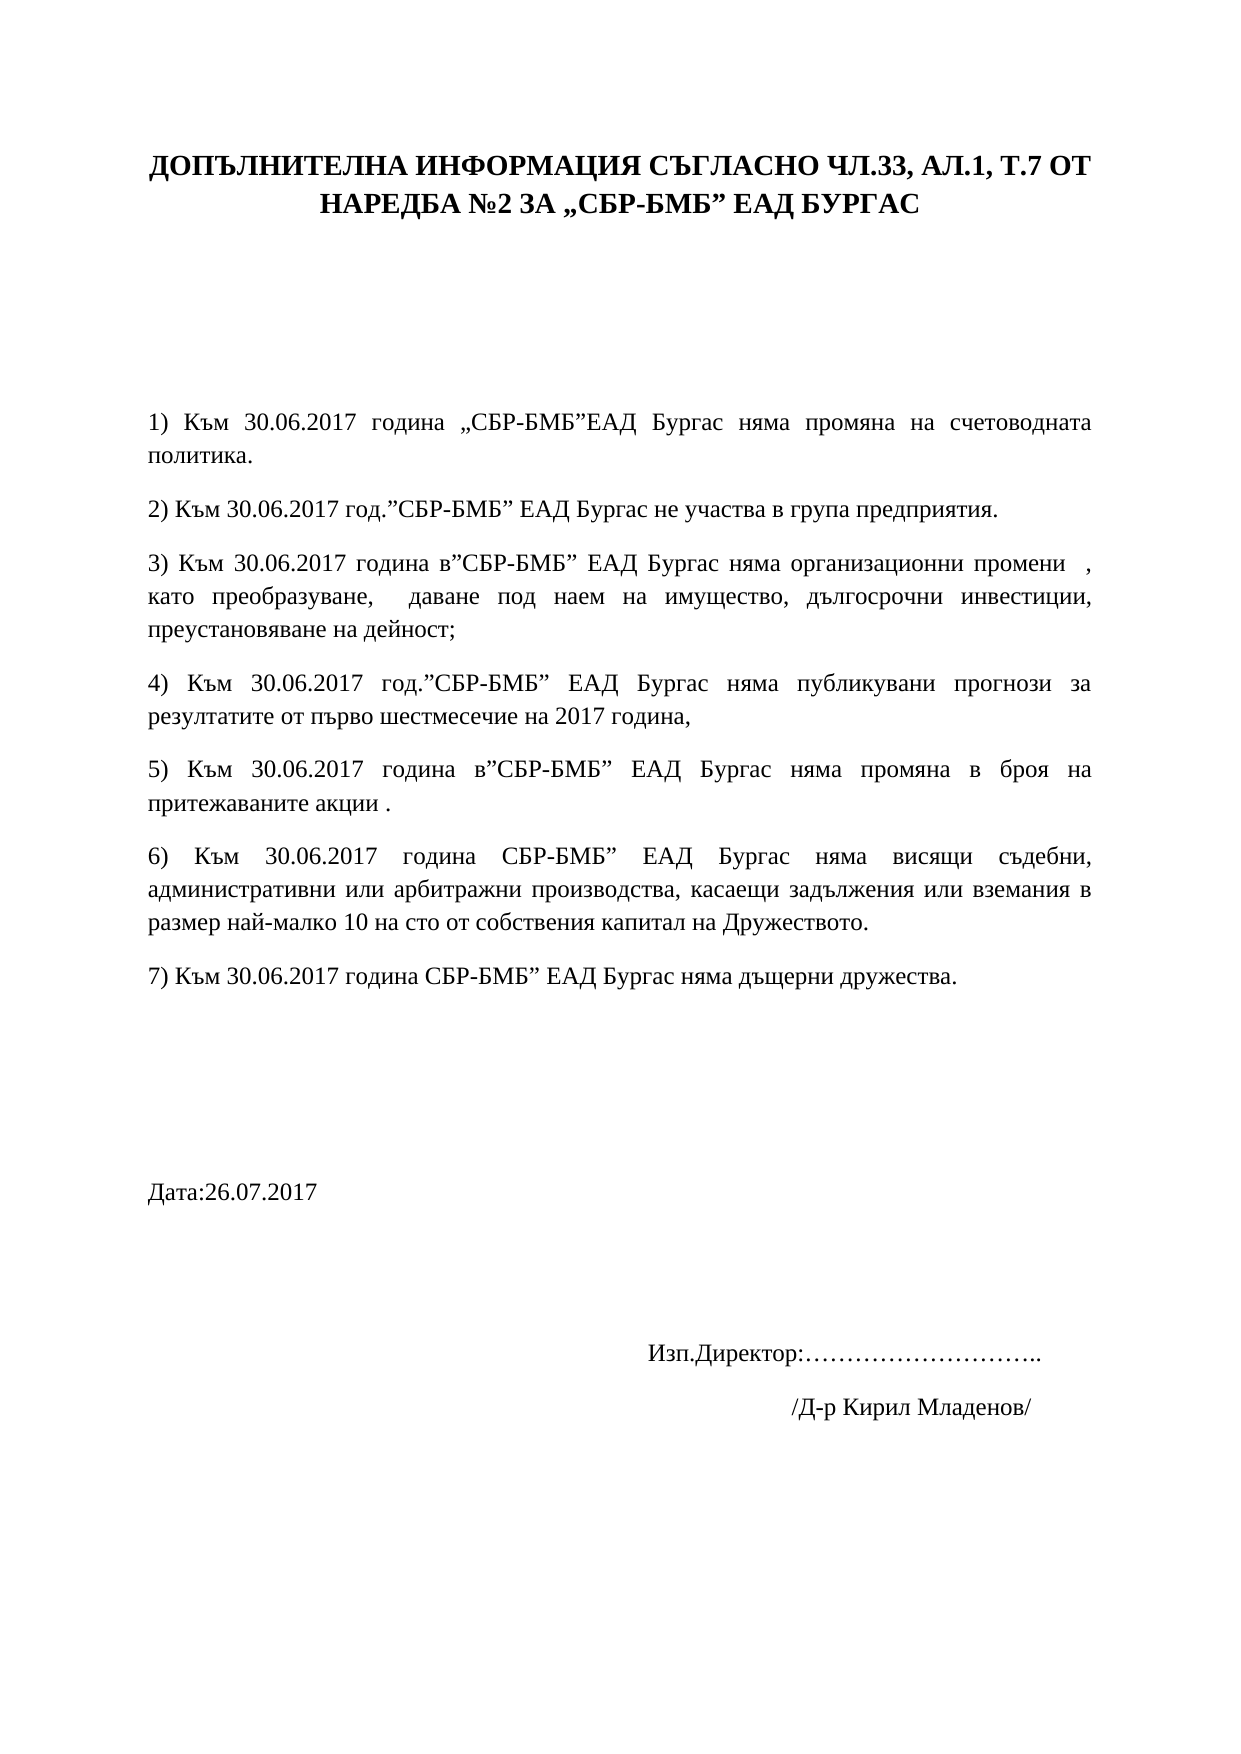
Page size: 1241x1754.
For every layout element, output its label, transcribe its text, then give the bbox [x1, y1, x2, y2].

text 4) Към 30.06.2017 год.”СБР-БМБ” ЕАД Бургас няма публикувани прогнози за резултатите от първо шестмесечие на 2017 година, [148, 668, 1093, 729]
text Дата:26.07.2017 [148, 1177, 1093, 1206]
text 3) Към 30.06.2017 година в”СБР-БМБ” ЕАД Бургас няма организационни промени , като преобразуване, даване под наем на имущество, дългосрочни инвестиции, преустановяване на дейност; [148, 548, 1093, 643]
text 2) Към 30.06.2017 год.”СБР-БМБ” ЕАД Бургас не участва в група предприятия. [148, 494, 1093, 523]
text 5) Към 30.06.2017 година в”СБР-БМБ” ЕАД Бургас няма промяна в броя на притежаваните акции . [148, 754, 1093, 816]
text ДОПЪЛНИТЕЛНА ИНФОРМАЦИЯ СЪГЛАСНО ЧЛ.33, АЛ.1, Т.7 ОТ НАРЕДБА №2 ЗА „СБР-БМБ” ЕАД БУРГАС [148, 148, 1093, 220]
text Изп.Директор:……………………….. [148, 1338, 1093, 1367]
text 1) Към 30.06.2017 година „СБР-БМБ”ЕАД Бургас няма промяна на счетоводната политика. [148, 407, 1093, 469]
text /Д-р Кирил Младенов/ [148, 1392, 1093, 1421]
text 6) Към 30.06.2017 година СБР-БМБ” ЕАД Бургас няма висящи съдебни, административни или арбитражни производства, касаещи задължения или вземания в размер най-малко 10 на сто от собствения капитал на Дружеството. [148, 841, 1093, 936]
text 7) Към 30.06.2017 година СБР-БМБ” ЕАД Бургас няма дъщерни дружества. [148, 961, 1093, 990]
